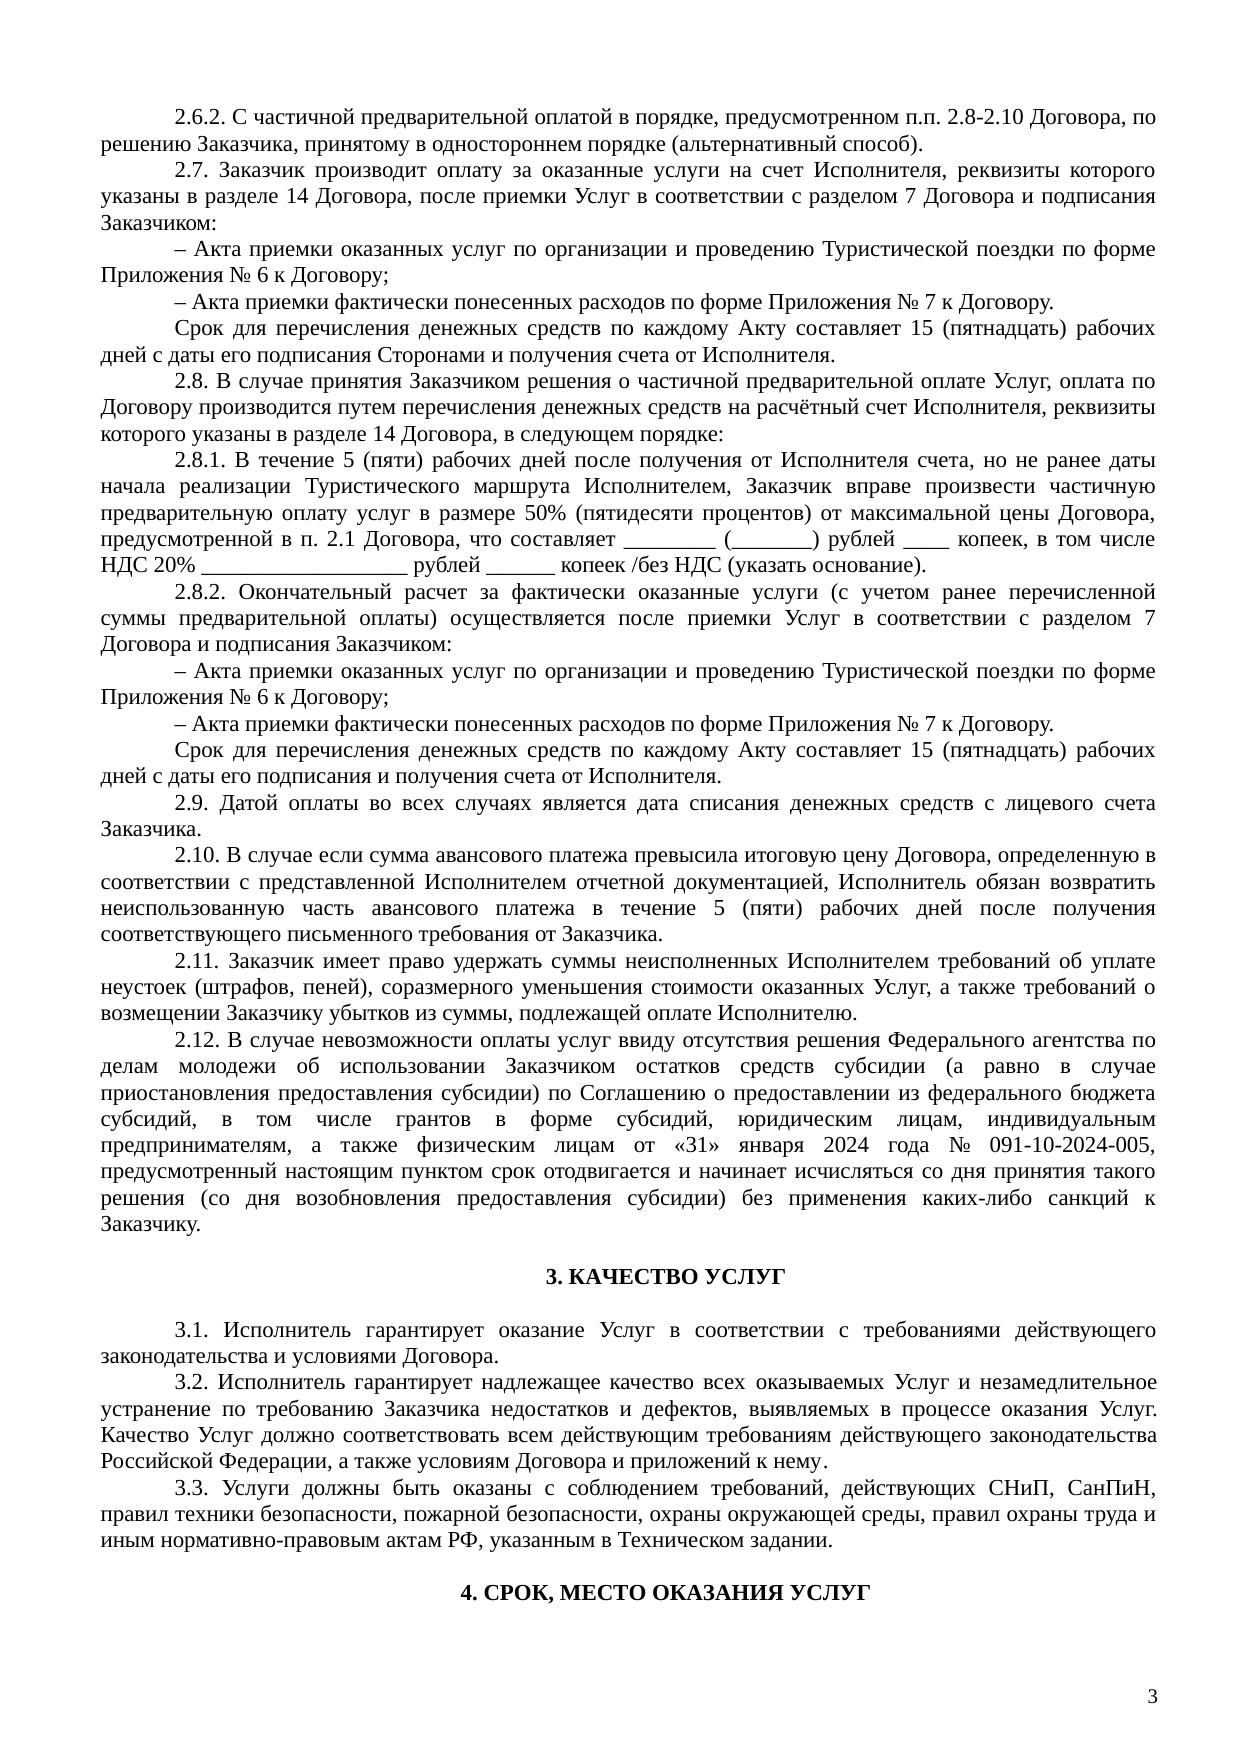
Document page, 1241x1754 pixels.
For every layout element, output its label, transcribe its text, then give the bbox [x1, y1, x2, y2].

text 4. СРОК, МЕСТО ОКАЗАНИЯ УСЛУГ [100, 1579, 1157, 1606]
text – Акта приемки оказанных услуг по организации и проведению Туристической поездки по форме Приложения № 6 к Договору; [100, 657, 1157, 709]
text Срок для перечисления денежных средств по каждому Акту составляет 15 (пятнадцать) рабочих дней с даты его подписания Сторонами и получения счета от Исполнителя. [100, 314, 1157, 367]
text 3.2. Исполнитель гарантирует надлежащее качество всех оказываемых Услуг и незамедлительное устранение по требованию Заказчика недостатков и дефектов, выявляемых в процессе оказания Услуг. Качество Услуг должно соответствовать всем действующим требованиям действующего законодательства Российской Федерации, а также условиям Договора и приложений к нему. [100, 1368, 1157, 1474]
text 2.6.2. С частичной предварительной оплатой в порядке, предусмотренном п.п. 2.8-2.10 Договора, по решению Заказчика, принятому в одностороннем порядке (альтернативный способ). [100, 103, 1157, 156]
text 2.8.1. В течение 5 (пяти) рабочих дней после получения от Исполнителя счета, но не ранее даты начала реализации Туристического маршрута Исполнителем, Заказчик вправе произвести частичную предварительную оплату услуг в размере 50% (пятидесяти процентов) от максимальной цены Договора, предусмотренной в п. 2.1 Договора, что составляет ________ (_______) рублей ____ копеек, в том числе НДС 20% __________________ рублей ______ копеек /без НДС (указать основание). [100, 446, 1157, 578]
text – Акта приемки фактически понесенных расходов по форме Приложения № 7 к Договору. [100, 288, 1157, 314]
text 3.1. Исполнитель гарантирует оказание Услуг в соответствии с требованиями действующего законодательства и условиями Договора. [100, 1316, 1157, 1368]
text 3. КАЧЕСТВО УСЛУГ [100, 1263, 1157, 1289]
text 2.8. В случае принятия Заказчиком решения о частичной предварительной оплате Услуг, оплата по Договору производится путем перечисления денежных средств на расчётный счет Исполнителя, реквизиты которого указаны в разделе 14 Договора, в следующем порядке: [100, 367, 1157, 446]
text 2.12. В случае невозможности оплаты услуг ввиду отсутствия решения Федерального агентства по делам молодежи об использовании Заказчиком остатков средств субсидии (а равно в случае приостановления предоставления субсидии) по Соглашению о предоставлении из федерального бюджета субсидий, в том числе грантов в форме субсидий, юридическим лицам, индивидуальным предпринимателям, а также физическим лицам от «31» января 2024 года № 091-10-2024-005, предусмотренный настоящим пунктом срок отодвигается и начинает исчисляться со дня принятия такого решения (со дня возобновления предоставления субсидии) без применения каких-либо санкций к Заказчику. [100, 1026, 1157, 1237]
text 2.7. Заказчик производит оплату за оказанные услуги на счет Исполнителя, реквизиты которого указаны в разделе 14 Договора, после приемки Услуг в соответствии с разделом 7 Договора и подписания Заказчиком: [100, 156, 1157, 235]
text Срок для перечисления денежных средств по каждому Акту составляет 15 (пятнадцать) рабочих дней с даты его подписания и получения счета от Исполнителя. [100, 736, 1157, 789]
text 2.10. В случае если сумма авансового платежа превысила итоговую цену Договора, определенную в соответствии с представленной Исполнителем отчетной документацией, Исполнитель обязан возвратить неиспользованную часть авансового платежа в течение 5 (пяти) рабочих дней после получения соответствующего письменного требования от Заказчика. [100, 841, 1157, 947]
text – Акта приемки фактически понесенных расходов по форме Приложения № 7 к Договору. [100, 709, 1157, 736]
text 2.9. Датой оплаты во всех случаях является дата списания денежных средств с лицевого счета Заказчика. [100, 789, 1157, 841]
text 2.8.2. Окончательный расчет за фактически оказанные услуги (с учетом ранее перечисленной суммы предварительной оплаты) осуществляется после приемки Услуг в соответствии с разделом 7 Договора и подписания Заказчиком: [100, 578, 1157, 657]
text 3.3. Услуги должны быть оказаны с соблюдением требований, действующих СНиП, СанПиН, правил техники безопасности, пожарной безопасности, охраны окружающей среды, правил охраны труда и иным нормативно-правовым актам РФ, указанным в Техническом задании. [100, 1474, 1157, 1553]
text – Акта приемки оказанных услуг по организации и проведению Туристической поездки по форме Приложения № 6 к Договору; [100, 235, 1157, 288]
text 2.11. Заказчик имеет право удержать суммы неисполненных Исполнителем требований об уплате неустоек (штрафов, пеней), соразмерного уменьшения стоимости оказанных Услуг, а также требований о возмещении Заказчику убытков из суммы, подлежащей оплате Исполнителю. [100, 947, 1157, 1026]
